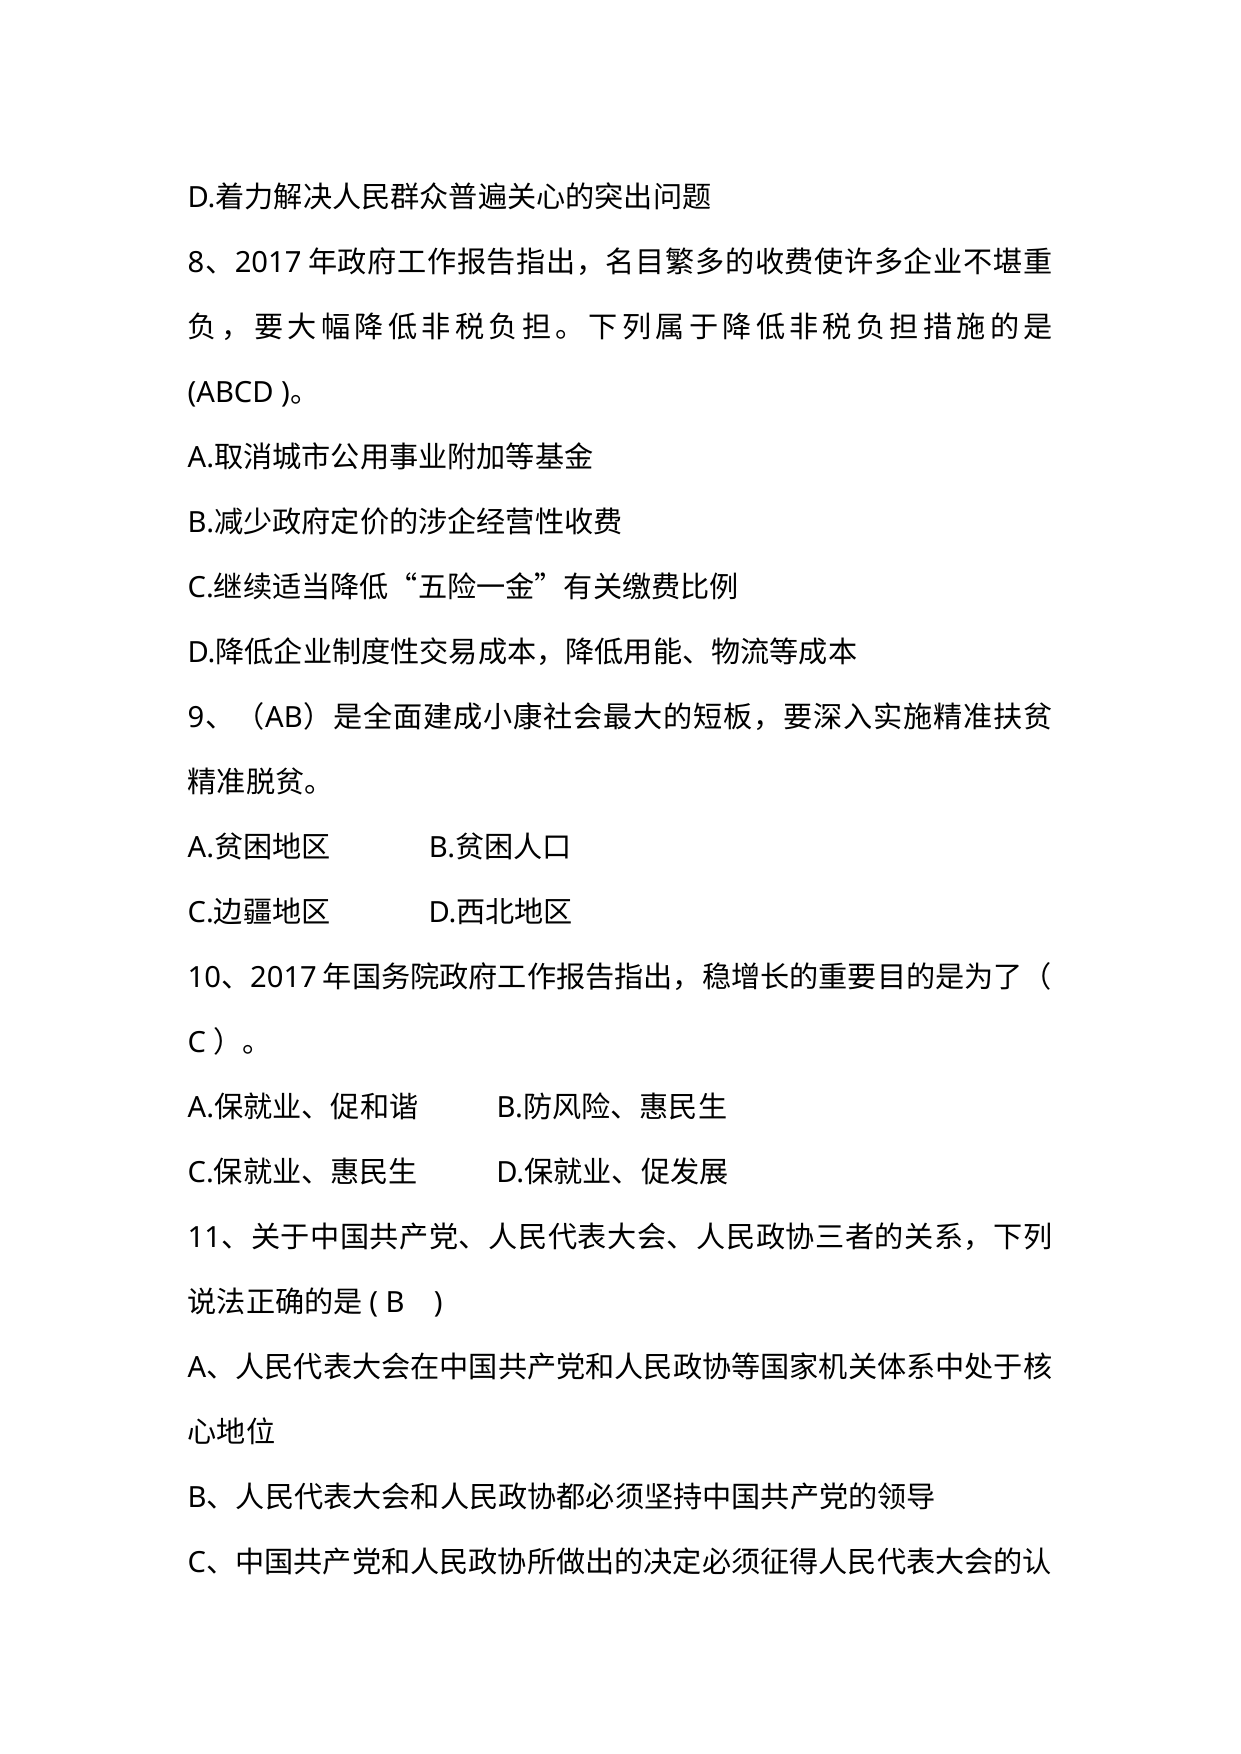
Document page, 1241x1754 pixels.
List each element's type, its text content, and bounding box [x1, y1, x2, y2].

text A.贫困地区 B.贫困人口 [187, 812, 1053, 877]
text B.减少政府定价的涉企经营性收费 [187, 487, 1053, 552]
text A.取消城市公用事业附加等基金 [187, 422, 1053, 487]
text A、人民代表大会在中国共产党和人民政协等国家机关体系中处于核心地位 [187, 1332, 1053, 1462]
text C.边疆地区 D.西北地区 [187, 877, 1053, 942]
text A.保就业、促和谐 B.防风险、惠民生 [187, 1072, 1053, 1137]
text B、人民代表大会和人民政协都必须坚持中国共产党的领导 [187, 1462, 1053, 1527]
text 11、关于中国共产党、人民代表大会、人民政协三者的关系，下列说法正确的是 ( B ) [187, 1202, 1053, 1332]
text 8、2017年政府工作报告指出，名目繁多的收费使许多企业不堪重负，要大幅降低非税负担。下列属于降低非税负担措施的是(ABCD )。 [187, 227, 1053, 422]
text D.降低企业制度性交易成本，降低用能、物流等成本 [187, 617, 1053, 682]
text D.着力解决人民群众普遍关心的突出问题 [187, 162, 1053, 227]
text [187, 1527, 1053, 1592]
text 10、2017年国务院政府工作报告指出，稳增长的重要目的是为了（ C ）。 [187, 942, 1053, 1072]
text 9、（AB）是全面建成小康社会最大的短板，要深入实施精准扶贫精准脱贫。 [187, 682, 1053, 812]
text C.保就业、惠民生 D.保就业、促发展 [187, 1137, 1053, 1202]
text C.继续适当降低“五险一金”有关缴费比例 [187, 552, 1053, 617]
